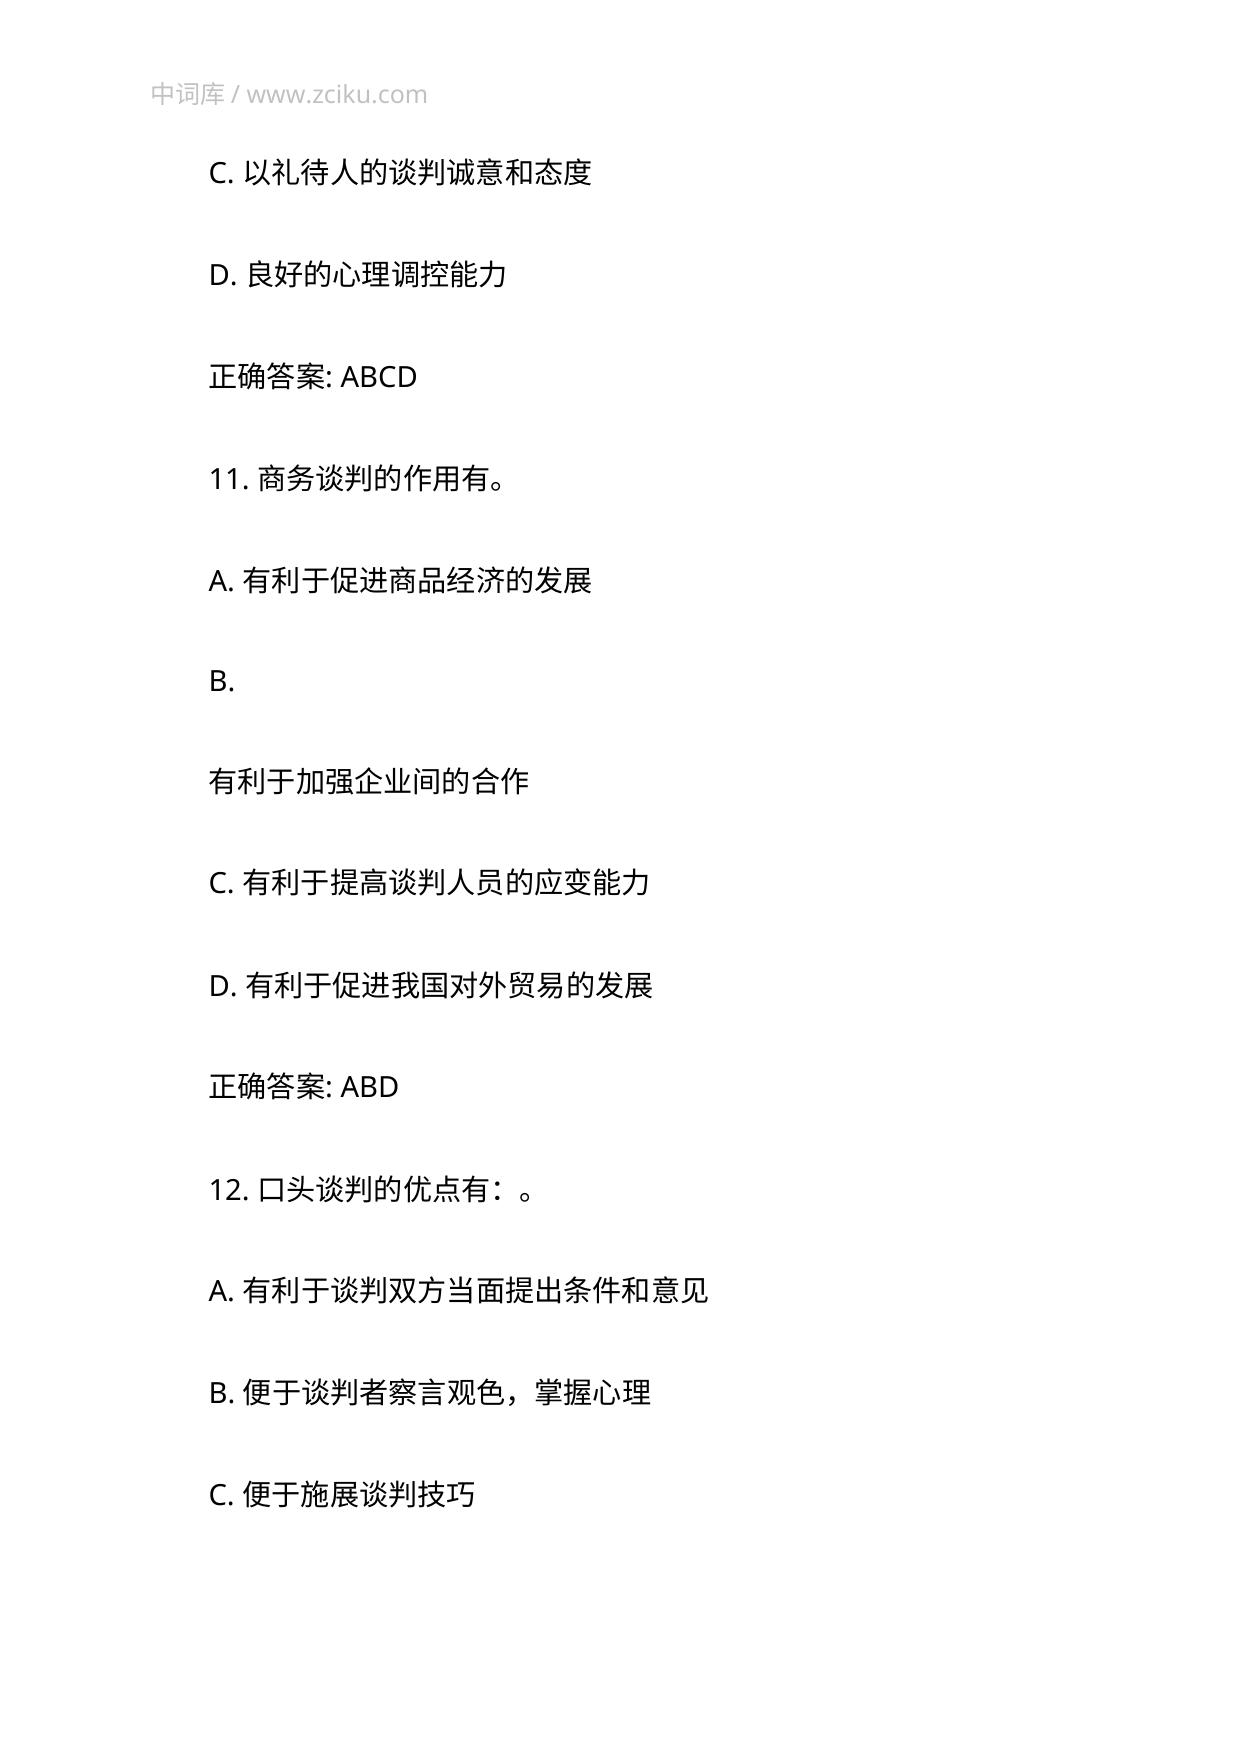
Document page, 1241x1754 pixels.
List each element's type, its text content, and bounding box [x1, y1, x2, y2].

text C. 以礼待人的谈判诚意和态度 [150, 150, 1090, 192]
text C. 有利于提高谈判人员的应变能力 [150, 860, 1090, 902]
text C. 便于施展谈判技巧 [150, 1472, 1090, 1514]
text 正确答案: ABCD [150, 354, 1090, 396]
text B. [150, 660, 1090, 699]
text 有利于加强企业间的合作 [150, 758, 1090, 801]
text A. 有利于谈判双方当面提出条件和意见 [150, 1268, 1090, 1310]
text D. 良好的心理调控能力 [150, 252, 1090, 294]
text A. 有利于促进商品经济的发展 [150, 558, 1090, 600]
text D. 有利于促进我国对外贸易的发展 [150, 962, 1090, 1004]
text B. 便于谈判者察言观色，掌握心理 [150, 1370, 1090, 1412]
text 12. 口头谈判的优点有：。 [150, 1166, 1090, 1208]
text 11. 商务谈判的作用有。 [150, 456, 1090, 498]
text 正确答案: ABD [150, 1064, 1090, 1106]
